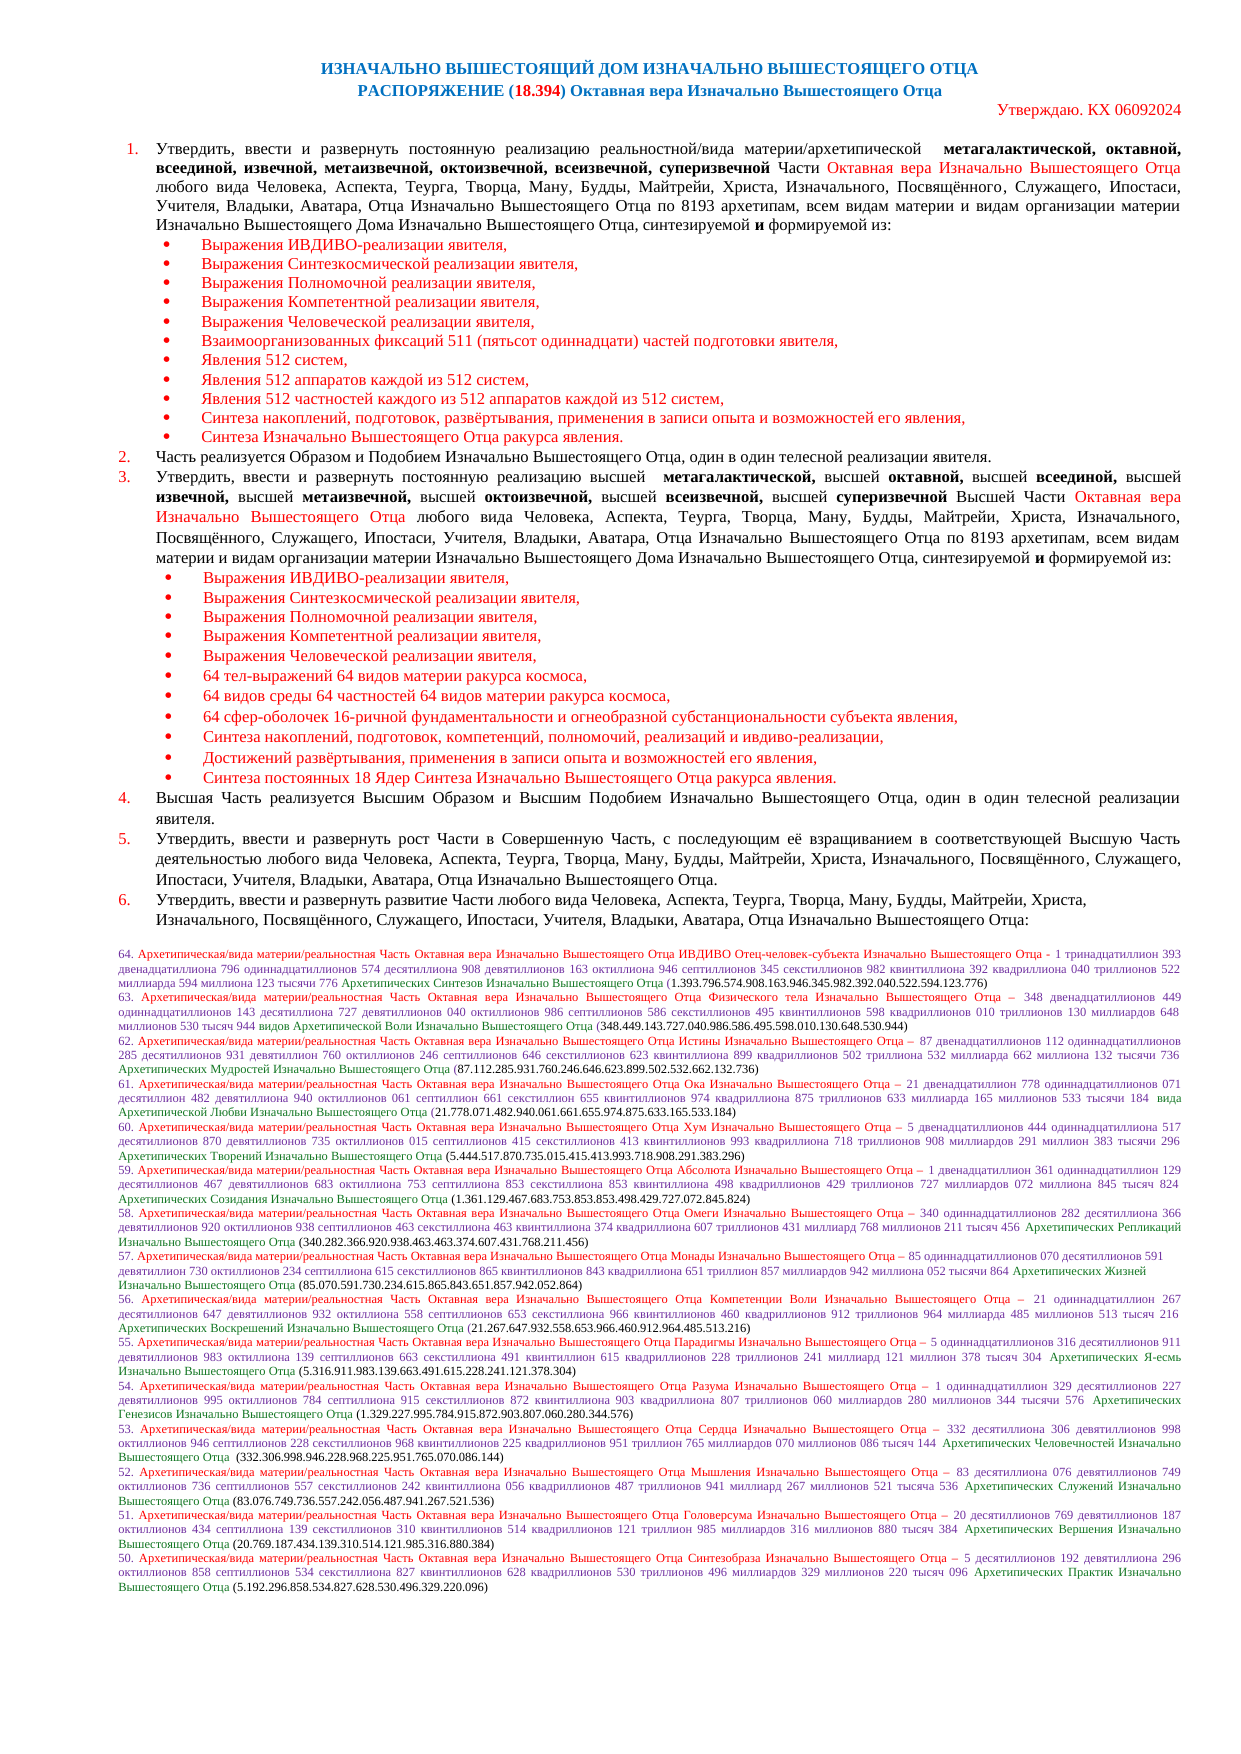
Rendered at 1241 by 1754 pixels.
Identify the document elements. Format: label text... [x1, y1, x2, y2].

text 62. Архетипическая/вида материи/реальностная Часть Октавная вера Изначально Вышестоящего Отца Истины Изначально Вышестоящего Отца – 87 двенадцатиллионов 112 одиннадцатиллионов 285 десятиллионов 931 девятиллион 760 октиллионов 246 септиллионов 646 секстиллионов 623 квинтиллиона 899 квадриллионов 502 триллиона 532 миллиарда 662 миллиона 132 тысячи 736 Архетипических Мудростей Изначально Вышестоящего Отца (87.112.285.931.760.246.646.623.899.502.532.662.132.736) [118, 1033, 1181, 1076]
text 53. Архетипическая/вида материи/реальностная Часть Октавная вера Изначально Вышестоящего Отца Сердца Изначально Вышестоящего Отца – 332 десятиллиона 306 девятиллионов 998 октиллионов 946 септиллионов 228 секстиллионов 968 квинтиллионов 225 квадриллионов 951 триллион 765 миллиардов 070 миллионов 086 тысяч 144 Архетипических Человечностей Изначально Вышестоящего Отца (332.306.998.946.228.968.225.951.765.070.086.144) [118, 1421, 1181, 1464]
list Выражения Полномочной реализации явителя, [163, 273, 1181, 292]
list Выражения Компетентной реализации явителя, [165, 626, 1181, 645]
subtitle РАСПОРЯЖЕНИЕ (18.394) Октавная вера Изначально Вышестоящего Отца [118, 81, 1181, 100]
list 64 сфер-оболочек 16-ричной фундаментальности и огнеобразной субстанциональности субъекта явления, [165, 707, 1181, 726]
list Выражения Человеческой реализации явителя, [165, 645, 1181, 664]
list Достижений развёртывания, применения в записи опыта и возможностей его явления, [165, 747, 1181, 767]
text 56. Архетипическая/вида материи/реальностная Часть Октавная вера Изначально Вышестоящего Отца Компетенции Воли Изначально Вышестоящего Отца – 21 одиннадцатиллион 267 десятиллионов 647 девятиллионов 932 октиллиона 558 септиллионов 653 секстиллиона 966 квинтиллионов 460 квадриллионов 912 триллионов 964 миллиарда 485 миллионов 513 тысяч 216 Архетипических Воскрешений Изначально Вышестоящего Отца (21.267.647.932.558.653.966.460.912.964.485.513.216) [118, 1292, 1181, 1335]
list Синтеза накоплений, подготовок, развёртывания, применения в записи опыта и возможностей его явления, [163, 408, 1181, 427]
text 59. Архетипическая/вида материи/реальностная Часть Октавная вера Изначально Вышестоящего Отца Абсолюта Изначально Вышестоящего Отца – 1 двенадцатиллион 361 одиннадцатиллион 129 десятиллионов 467 девятиллионов 683 октиллиона 753 септиллиона 853 секстиллиона 853 квинтиллиона 498 квадриллионов 429 триллионов 727 миллиардов 072 миллиона 845 тысяч 824 Архетипических Созидания Изначально Вышестоящего Отца (1.361.129.467.683.753.853.853.498.429.727.072.845.824) [118, 1163, 1181, 1206]
text 50. Архетипическая/вида материи/реальностная Часть Октавная вера Изначально Вышестоящего Отца Синтезобраза Изначально Вышестоящего Отца – 5 десятиллионов 192 девятиллиона 296 октиллионов 858 септиллионов 534 секстиллиона 827 квинтиллионов 628 квадриллионов 530 триллионов 496 миллиардов 329 миллионов 220 тысяч 096 Архетипических Практик Изначально Вышестоящего Отца (5.192.296.858.534.827.628.530.496.329.220.096) [118, 1551, 1181, 1594]
list Взаимоорганизованных фиксаций 511 (пятьсот одиннадцати) частей подготовки явителя, [163, 331, 1181, 350]
list Выражения ИВДИВО-реализации явителя, [165, 568, 1181, 587]
text 52. Архетипическая/вида материи/реальностная Часть Октавная вера Изначально Вышестоящего Отца Мышления Изначально Вышестоящего Отца – 83 десятиллиона 076 девятиллионов 749 октиллионов 736 септиллионов 557 секстиллионов 242 квинтиллиона 056 квадриллионов 487 триллионов 941 миллиард 267 миллионов 521 тысяча 536 Архетипических Служений Изначально Вышестоящего Отца (83.076.749.736.557.242.056.487.941.267.521.536) [118, 1464, 1181, 1508]
list Синтеза накоплений, подготовок, компетенций, полномочий, реализаций и ивдиво-реализации, [165, 727, 1181, 746]
list Выражения Синтезкосмической реализации явителя, [163, 254, 1181, 273]
list Высшая Часть реализуется Высшим Образом и Высшим Подобием Изначально Вышестоящего Отца, один в один телесной реализации явителя. [118, 788, 1181, 828]
list Выражения Человеческой реализации явителя, [163, 311, 1181, 331]
list Явления 512 аппаратов каждой из 512 систем, [163, 369, 1181, 388]
list Выражения Компетентной реализации явителя, [163, 292, 1181, 311]
list Выражения Синтезкосмической реализации явителя, [165, 587, 1181, 607]
text 51. Архетипическая/вида материи/реальностная Часть Октавная вера Изначально Вышестоящего Отца Головерсума Изначально Вышестоящего Отца – 20 десятиллионов 769 девятиллионов 187 октиллионов 434 септиллиона 139 секстиллионов 310 квинтиллионов 514 квадриллионов 121 триллион 985 миллиардов 316 миллионов 880 тысяч 384 Архетипических Вершения Изначально Вышестоящего Отца (20.769.187.434.139.310.514.121.985.316.880.384) [118, 1508, 1181, 1551]
list Синтеза Изначально Вышестоящего Отца ракурса явления. [163, 427, 1181, 446]
list Синтеза постоянных 18 Ядер Синтеза Изначально Вышестоящего Отца ракурса явления. [165, 768, 1181, 787]
list Утвердить, ввести и развернуть постоянную реализацию реальностной/вида материи/архетипической метагалактической, октавной, всеединой, извечной, метаизвечной, октоизвечной, всеизвечной, суперизвечной Части Октавная вера Изначально Вышестоящего Отца любого вида Человека, Аспекта, Теурга, Творца, Ману, Будды, Майтрейи, Христа, Изначального, Посвящённого, Служащего, Ипостаси, Учителя, Владыки, Аватара, Отца Изначально Вышестоящего Отца по 8193 архетипам, всем видам материи и видам организации материи Изначально Вышестоящего Дома Изначально Вышестоящего Отца, синтезируемой и формируемой из: [126, 138, 1181, 234]
text 58. Архетипическая/вида материи/реальностная Часть Октавная вера Изначально Вышестоящего Отца Омеги Изначально Вышестоящего Отца – 340 одиннадцатиллионов 282 десятиллиона 366 девятиллионов 920 октиллионов 938 септиллионов 463 секстиллиона 463 квинтиллиона 374 квадриллиона 607 триллионов 431 миллиард 768 миллионов 211 тысяч 456 Архетипических Репликаций Изначально Вышестоящего Отца (340.282.366.920.938.463.463.374.607.431.768.211.456) [118, 1206, 1181, 1249]
text 60. Архетипическая/вида материи/реальностная Часть Октавная вера Изначально Вышестоящего Отца Хум Изначально Вышестоящего Отца – 5 двенадцатиллионов 444 одиннадцатиллиона 517 десятиллионов 870 девятиллионов 735 октиллионов 015 септиллионов 415 секстиллионов 413 квинтиллионов 993 квадриллиона 718 триллионов 908 миллиардов 291 миллион 383 тысячи 296 Архетипических Творений Изначально Вышестоящего Отца (5.444.517.870.735.015.415.413.993.718.908.291.383.296) [118, 1119, 1181, 1163]
text 61. Архетипическая/вида материи/реальностная Часть Октавная вера Изначально Вышестоящего Отца Ока Изначально Вышестоящего Отца – 21 двенадцатиллион 778 одиннадцатиллионов 071 десятиллион 482 девятиллиона 940 октиллионов 061 септиллион 661 секстиллион 655 квинтиллионов 974 квадриллиона 875 триллионов 633 миллиарда 165 миллионов 533 тысячи 184 вида Архетипической Любви Изначально Вышестоящего Отца (21.778.071.482.940.061.661.655.974.875.633.165.533.184) [118, 1076, 1181, 1119]
text ИЗНАЧАЛЬНО ВЫШЕСТОЯЩИЙ ДОМ ИЗНАЧАЛЬНО ВЫШЕСТОЯЩЕГО ОТЦА [118, 59, 1181, 78]
list Явления 512 частностей каждого из 512 аппаратов каждой из 512 систем, [163, 388, 1181, 408]
text Утверждаю. КХ 06092024 [118, 100, 1181, 119]
text 55. Архетипическая/вида материи/реальностная Часть Октавная вера Изначально Вышестоящего Отца Парадигмы Изначально Вышестоящего Отца – 5 одиннадцатиллионов 316 десятиллионов 911 девятиллионов 983 октиллиона 139 септиллионов 663 секстиллиона 491 квинтиллион 615 квадриллионов 228 триллионов 241 миллиард 121 миллион 378 тысяч 304 Архетипических Я-есмь Изначально Вышестоящего Отца (5.316.911.983.139.663.491.615.228.241.121.378.304) [118, 1335, 1181, 1378]
text 54. Архетипическая/вида материи/реальностная Часть Октавная вера Изначально Вышестоящего Отца Разума Изначально Вышестоящего Отца – 1 одиннадцатиллион 329 десятиллионов 227 девятиллионов 995 октиллионов 784 септиллиона 915 секстиллионов 872 квинтиллиона 903 квадриллиона 807 триллионов 060 миллиардов 280 миллионов 344 тысячи 576 Архетипических Генезисов Изначально Вышестоящего Отца (1.329.227.995.784.915.872.903.807.060.280.344.576) [118, 1378, 1181, 1421]
list Явления 512 систем, [163, 350, 1181, 369]
text 63. Архетипическая/вида материи/реальностная Часть Октавная вера Изначально Вышестоящего Отца Физического тела Изначально Вышестоящего Отца – 348 двенадцатиллионов 449 одиннадцатиллионов 143 десятиллиона 727 девятиллионов 040 октиллионов 986 септиллионов 586 секстиллионов 495 квинтиллионов 598 квадриллионов 010 триллионов 130 миллиардов 648 миллионов 530 тысяч 944 видов Архетипической Воли Изначально Вышестоящего Отца (348.449.143.727.040.986.586.495.598.010.130.648.530.944) [118, 990, 1181, 1033]
list 64 тел-выражений 64 видов материи ракурса космоса, [165, 666, 1181, 685]
text 64. Архетипическая/вида материи/реальностная Часть Октавная вера Изначально Вышестоящего Отца ИВДИВО Отец-человек-субъекта Изначально Вышестоящего Отца - 1 тринадцатиллион 393 двенадцатиллиона 796 одиннадцатиллионов 574 десятиллиона 908 девятиллионов 163 октиллиона 946 септиллионов 345 секстиллионов 982 квинтиллиона 392 квадриллиона 040 триллионов 522 миллиарда 594 миллиона 123 тысячи 776 Архетипических Синтезов Изначально Вышестоящего Отца (1.393.796.574.908.163.946.345.982.392.040.522.594.123.776) [118, 947, 1181, 990]
list Утвердить, ввести и развернуть постоянную реализацию высшей метагалактической, высшей октавной, высшей всеединой, высшей извечной, высшей метаизвечной, высшей октоизвечной, высшей всеизвечной, высшей суперизвечной Высшей Части Октавная вера Изначально Вышестоящего Отца любого вида Человека, Аспекта, Теурга, Творца, Ману, Будды, Майтрейи, Христа, Изначального, Посвящённого, Служащего, Ипостаси, Учителя, Владыки, Аватара, Отца Изначально Вышестоящего Отца по 8193 архетипам, всем видам материи и видам организации материи Изначально Вышестоящего Дома Изначально Вышестоящего Отца, синтезируемой и формируемой из: [118, 467, 1181, 567]
list Утвердить, ввести и развернуть рост Части в Совершенную Часть, с последующим её взращиванием в соответствующей Высшую Часть деятельностью любого вида Человека, Аспекта, Теурга, Творца, Ману, Будды, Майтрейи, Христа, Изначального, Посвящённого, Служащего, Ипостаси, Учителя, Владыки, Аватара, Отца Изначально Вышестоящего Отца. [118, 829, 1181, 889]
list Часть реализуется Образом и Подобием Изначально Вышестоящего Отца, один в один телесной реализации явителя. [118, 446, 1181, 466]
text 57. Архетипическая/вида материи/реальностная Часть Октавная вера Изначально Вышестоящего Отца Монады Изначально Вышестоящего Отца – 85 одиннадцатиллионов 070 десятиллионов 591 девятиллион 730 октиллионов 234 септиллиона 615 секстиллионов 865 квинтиллионов 843 квадриллиона 651 триллион 857 миллиардов 942 миллиона 052 тысячи 864 Архетипических Жизней Изначально Вышестоящего Отца (85.070.591.730.234.615.865.843.651.857.942.052.864) [118, 1249, 1181, 1292]
list Выражения Полномочной реализации явителя, [165, 607, 1181, 626]
list Утвердить, ввести и развернуть развитие Части любого вида Человека, Аспекта, Теурга, Творца, Ману, Будды, Майтрейи, Христа, Изначального, Посвящённого, Служащего, Ипостаси, Учителя, Владыки, Аватара, Отца Изначально Вышестоящего Отца: [118, 890, 1181, 929]
list 64 видов среды 64 частностей 64 видов материи ракурса космоса, [165, 686, 1181, 705]
list Выражения ИВДИВО-реализации явителя, [163, 234, 1181, 254]
